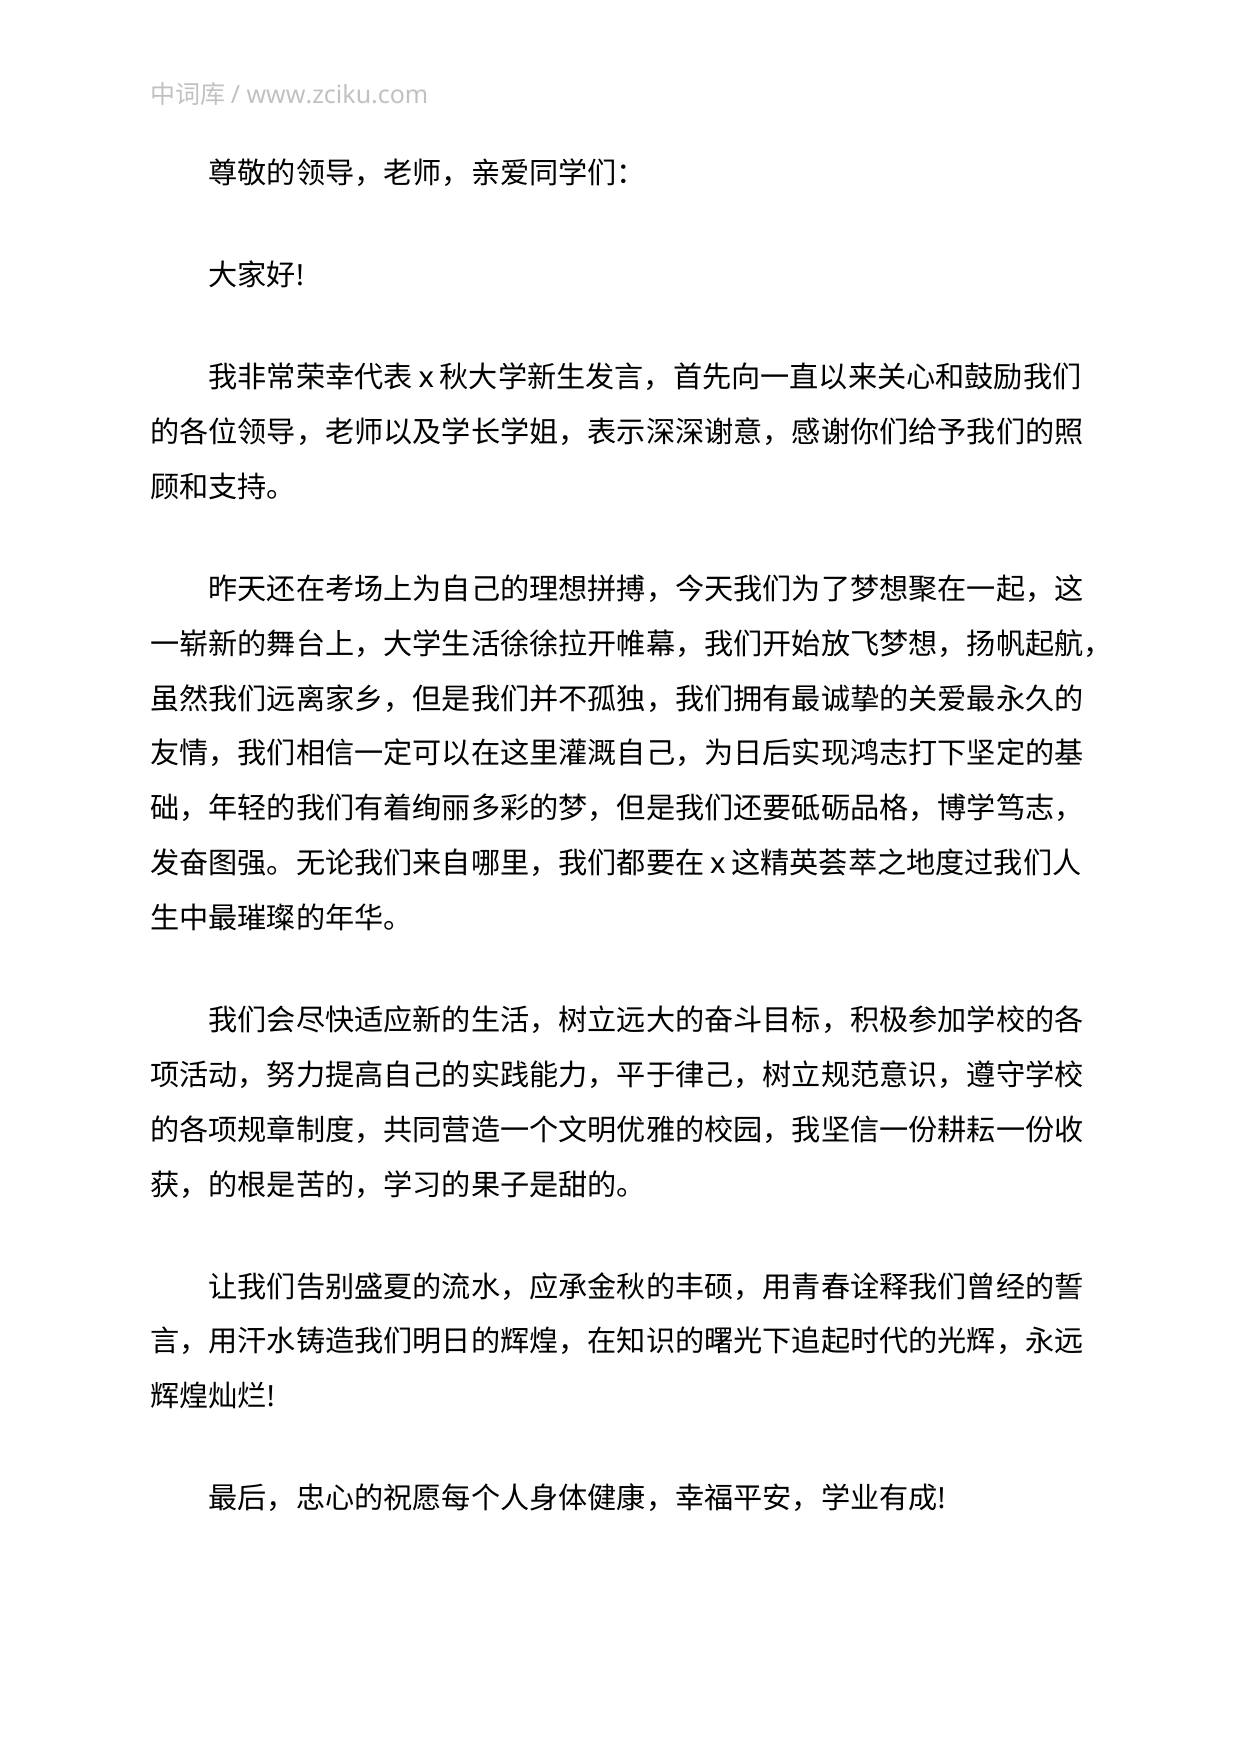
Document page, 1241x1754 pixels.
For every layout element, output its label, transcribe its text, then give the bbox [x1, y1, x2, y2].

text 大家好! [150, 252, 1090, 294]
text 昨天还在考场上为自己的理想拼搏，今天我们为了梦想聚在一起，这一崭新的舞台上，大学生活徐徐拉开帷幕，我们开始放飞梦想，扬帆起航，虽然我们远离家乡，但是我们并不孤独，我们拥有最诚挚的关爱最永久的友情，我们相信一定可以在这里灌溉自己，为日后实现鸿志打下坚定的基础，年轻的我们有着绚丽多彩的梦，但是我们还要砥砺品格，博学笃志，发奋图强。无论我们来自哪里，我们都要在x这精英荟萃之地度过我们人生中最璀璨的年华。 [150, 565, 1090, 937]
text 我非常荣幸代表x秋大学新生发言，首先向一直以来关心和鼓励我们的各位领导，老师以及学长学姐，表示深深谢意，感谢你们给予我们的照顾和支持。 [150, 354, 1090, 506]
text 最后，忠心的祝愿每个人身体健康，幸福平安，学业有成! [150, 1475, 1090, 1517]
text 尊敬的领导，老师，亲爱同学们： [150, 150, 1090, 192]
text 我们会尽快适应新的生活，树立远大的奋斗目标，积极参加学校的各项活动，努力提高自己的实践能力，平于律己，树立规范意识，遵守学校的各项规章制度，共同营造一个文明优雅的校园，我坚信一份耕耘一份收获，的根是苦的，学习的果子是甜的。 [150, 997, 1090, 1204]
text 让我们告别盛夏的流水，应承金秋的丰硕，用青春诠释我们曾经的誓言，用汗水铸造我们明日的辉煌，在知识的曙光下追起时代的光辉，永远辉煌灿烂! [150, 1263, 1090, 1415]
